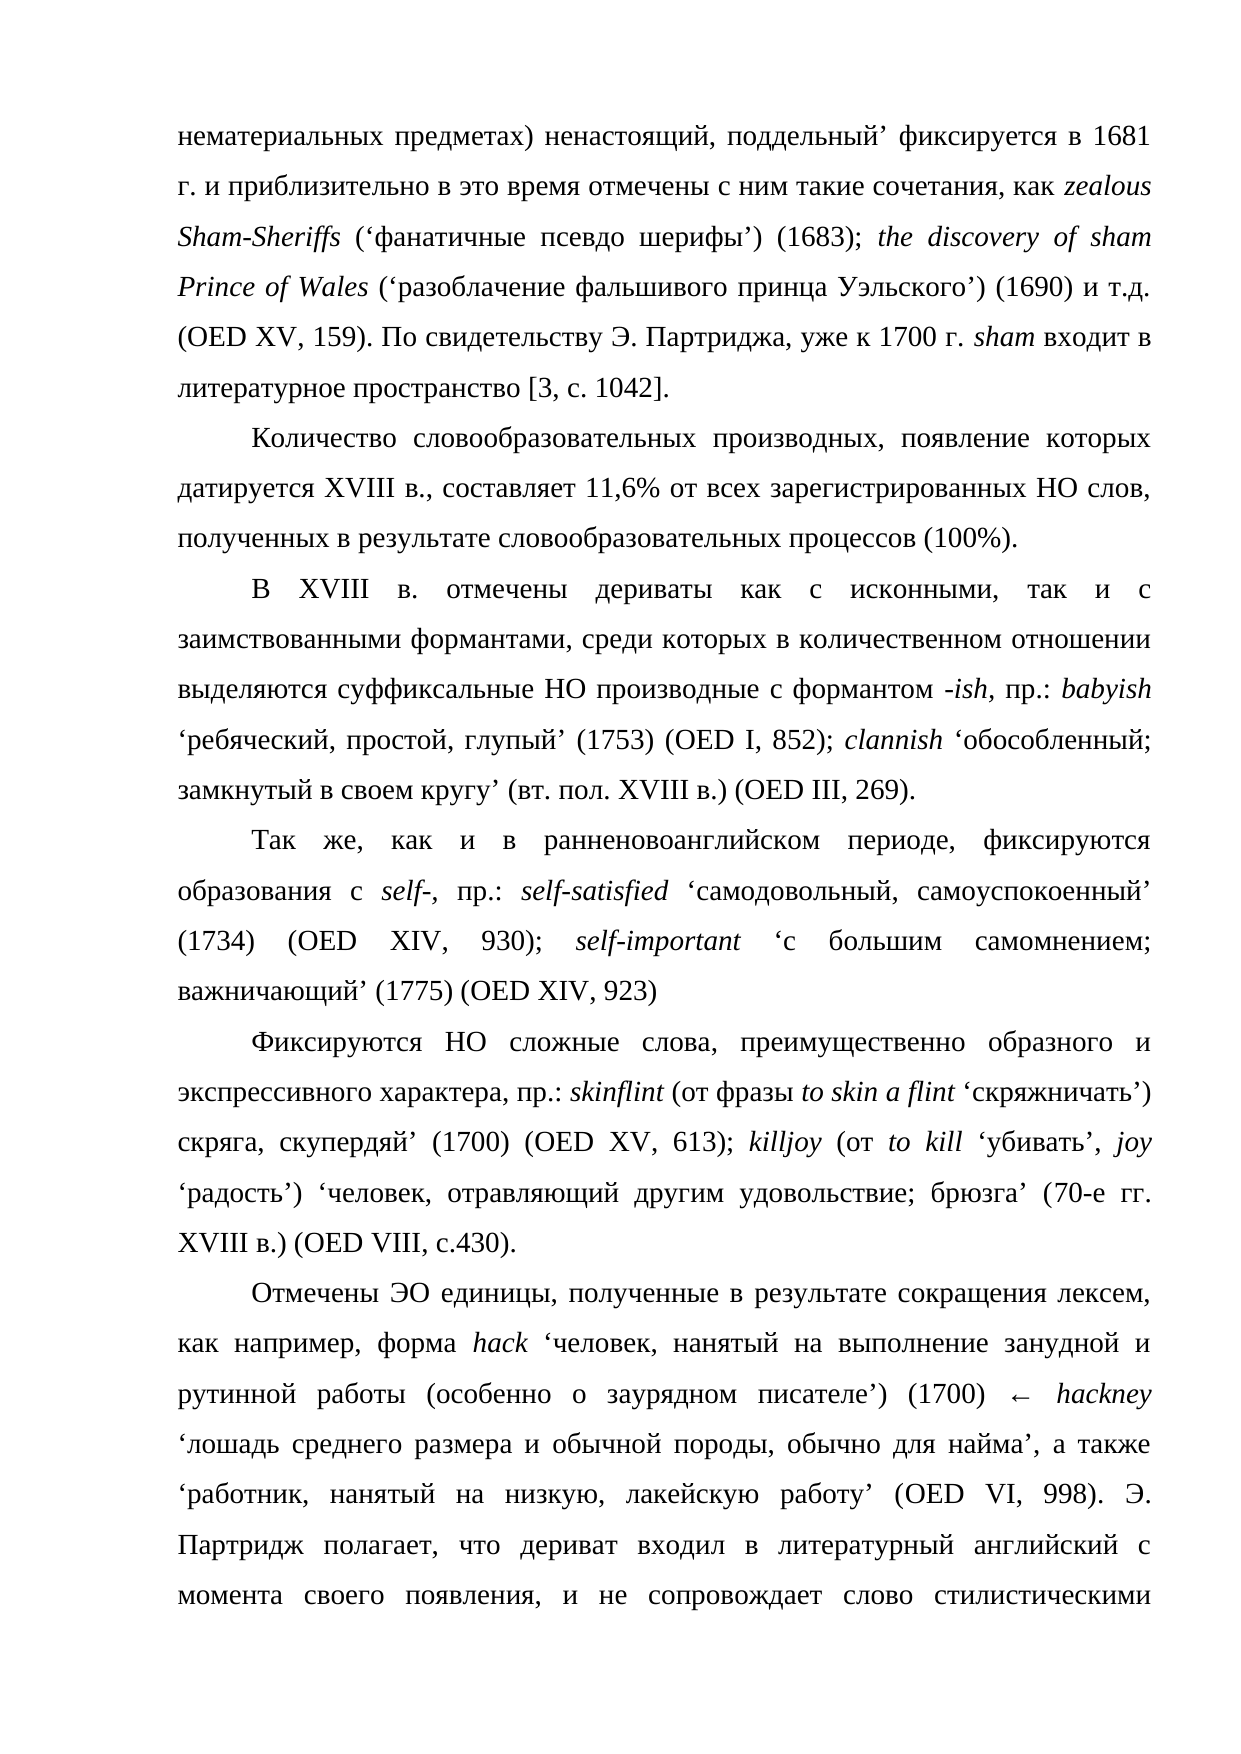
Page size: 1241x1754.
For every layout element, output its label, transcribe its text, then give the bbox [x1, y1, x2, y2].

text Количество словообразовательных производных, появление которых датируется XVIII в., составляет 11,6% от всех зарегистрированных НО слов, полученных в результате словообразовательных процессов (100%). [177, 420, 1152, 554]
text Фиксируются НО сложные слова, преимущественно образного и экспрессивного характера, пр.: skinflint (от фразы to skin a flint ‘скряжничать’) скряга, скупердяй’ (1700) (OED XV, 613); killjoy (от to kill ‘убивать’, joy ‘радость’) ‘человек, отравляющий другим удовольствие; брюзга’ (70-е гг. XVIII в.) (OED VIII, с.430). [177, 1024, 1152, 1258]
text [177, 1275, 1152, 1611]
text В XVIII в. отмечены дериваты как с исконными, так и с заимствованными формантами, среди которых в количественном отношении выделяются суффиксальные НО производные с формантом -ish, пр.: babyish ‘ребяческий, простой, глупый’ (1753) (OED I, 852); clannish ‘обособленный; замкнутый в своем кругу’ (вт. пол. XVIII в.) (OED III, 269). [177, 571, 1152, 806]
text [177, 118, 1152, 403]
text Так же, как и в ранненовоанглийском периоде, фиксируются образования с self-, пр.: self-satisfied ‘самодовольный, самоуспокоенный’ (1734) (OED XIV, 930); self-important ‘с большим самомнением; важничающий’ (1775) (OED XIV, 923) [177, 822, 1152, 1007]
